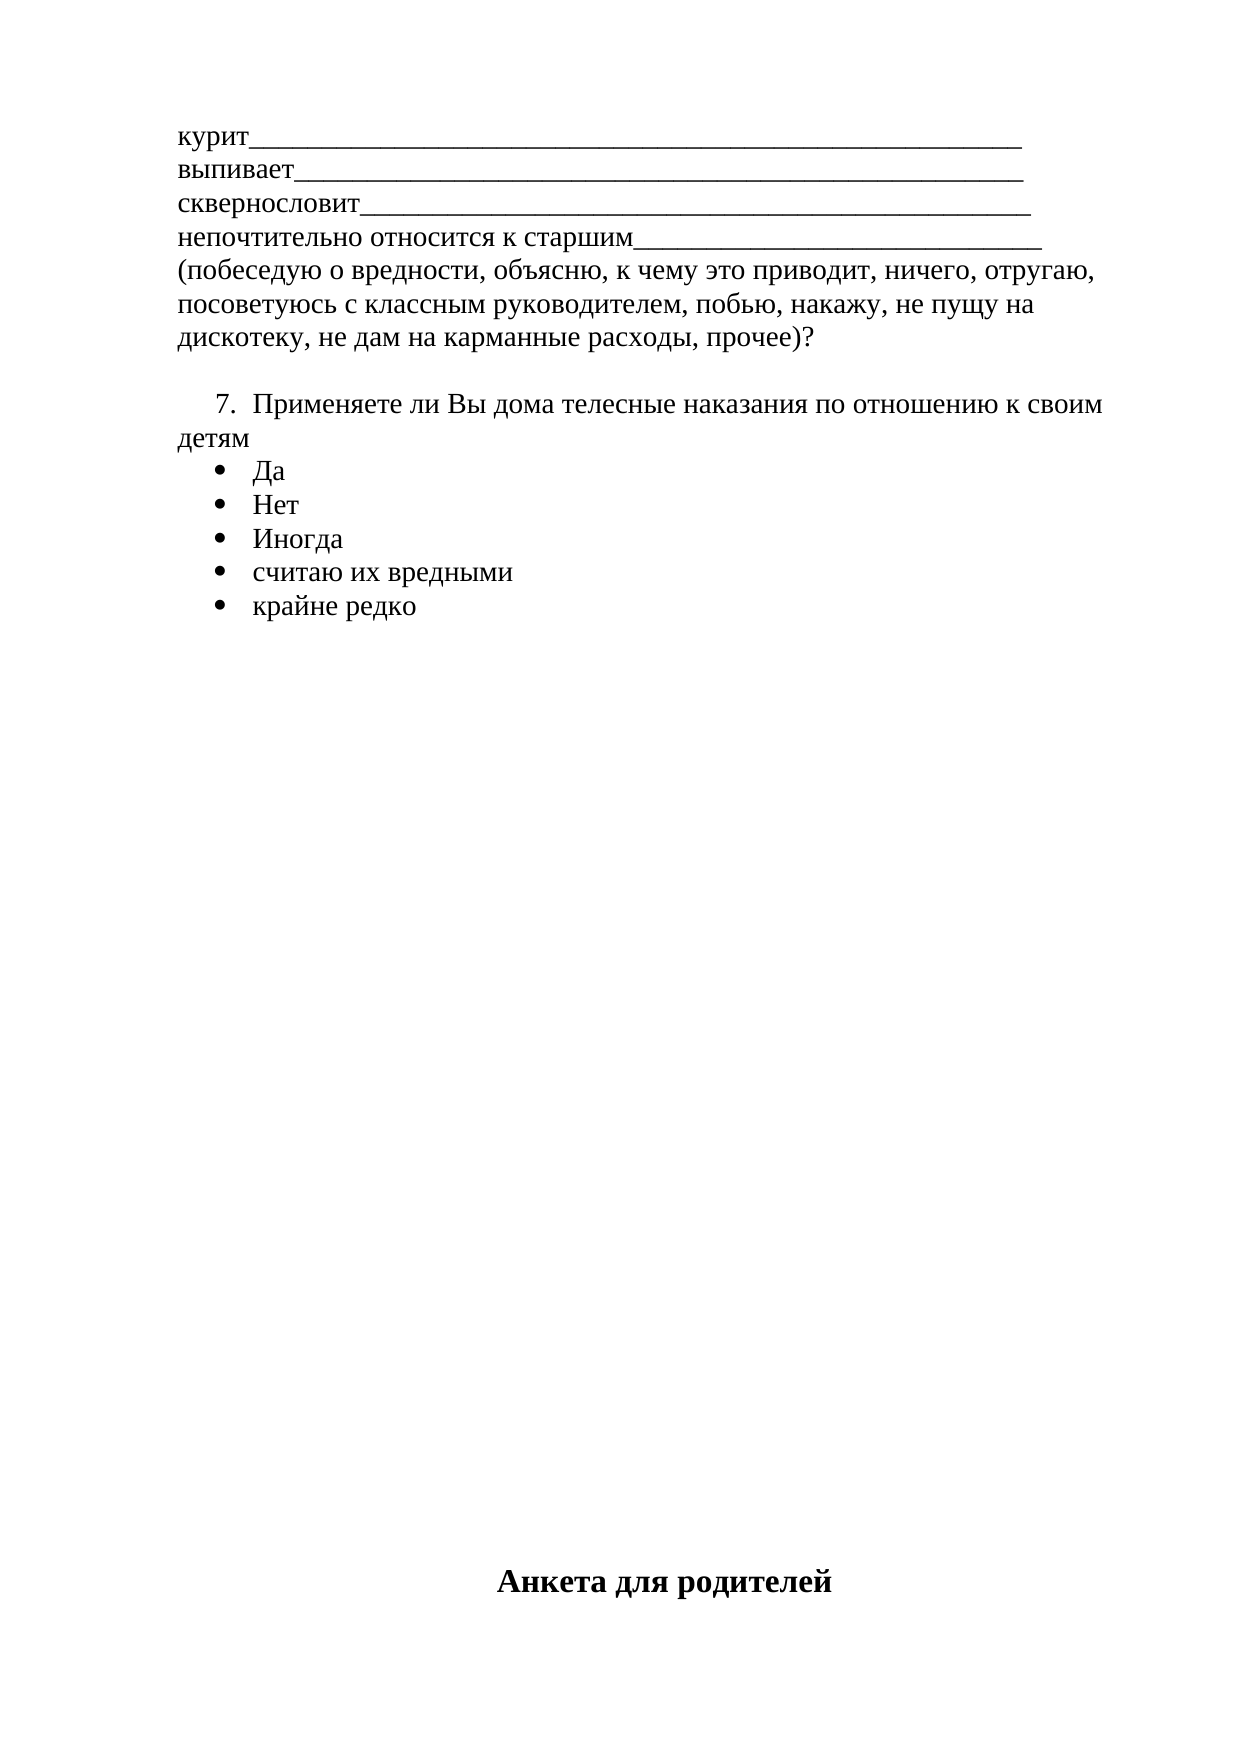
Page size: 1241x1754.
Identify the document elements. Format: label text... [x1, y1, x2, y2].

list (побеседую о вредности, объясню, к чему это приводит, ничего, отругаю, посоветуюсь с классным руководителем, побью, накажу, не пущу на дискотеку, не дам на карманные расходы, прочее)? [177, 252, 1152, 353]
list детям [177, 420, 1152, 453]
list выпивает__________________________________________________ [177, 152, 1152, 185]
list непочтительно относится к старшим____________________________ [177, 219, 1152, 252]
list считаю их вредными [215, 554, 1152, 588]
list Да [215, 453, 1152, 487]
list Иногда [215, 521, 1152, 554]
list крайне редко [215, 588, 1152, 622]
list Нет [215, 487, 1152, 521]
list сквернословит______________________________________________ [177, 185, 1152, 219]
list Применяете ли Вы дома телесные наказания по отношению к своим [215, 386, 1152, 420]
text Анкета для родителей [177, 1561, 1152, 1599]
list курит_____________________________________________________ [177, 118, 1152, 152]
